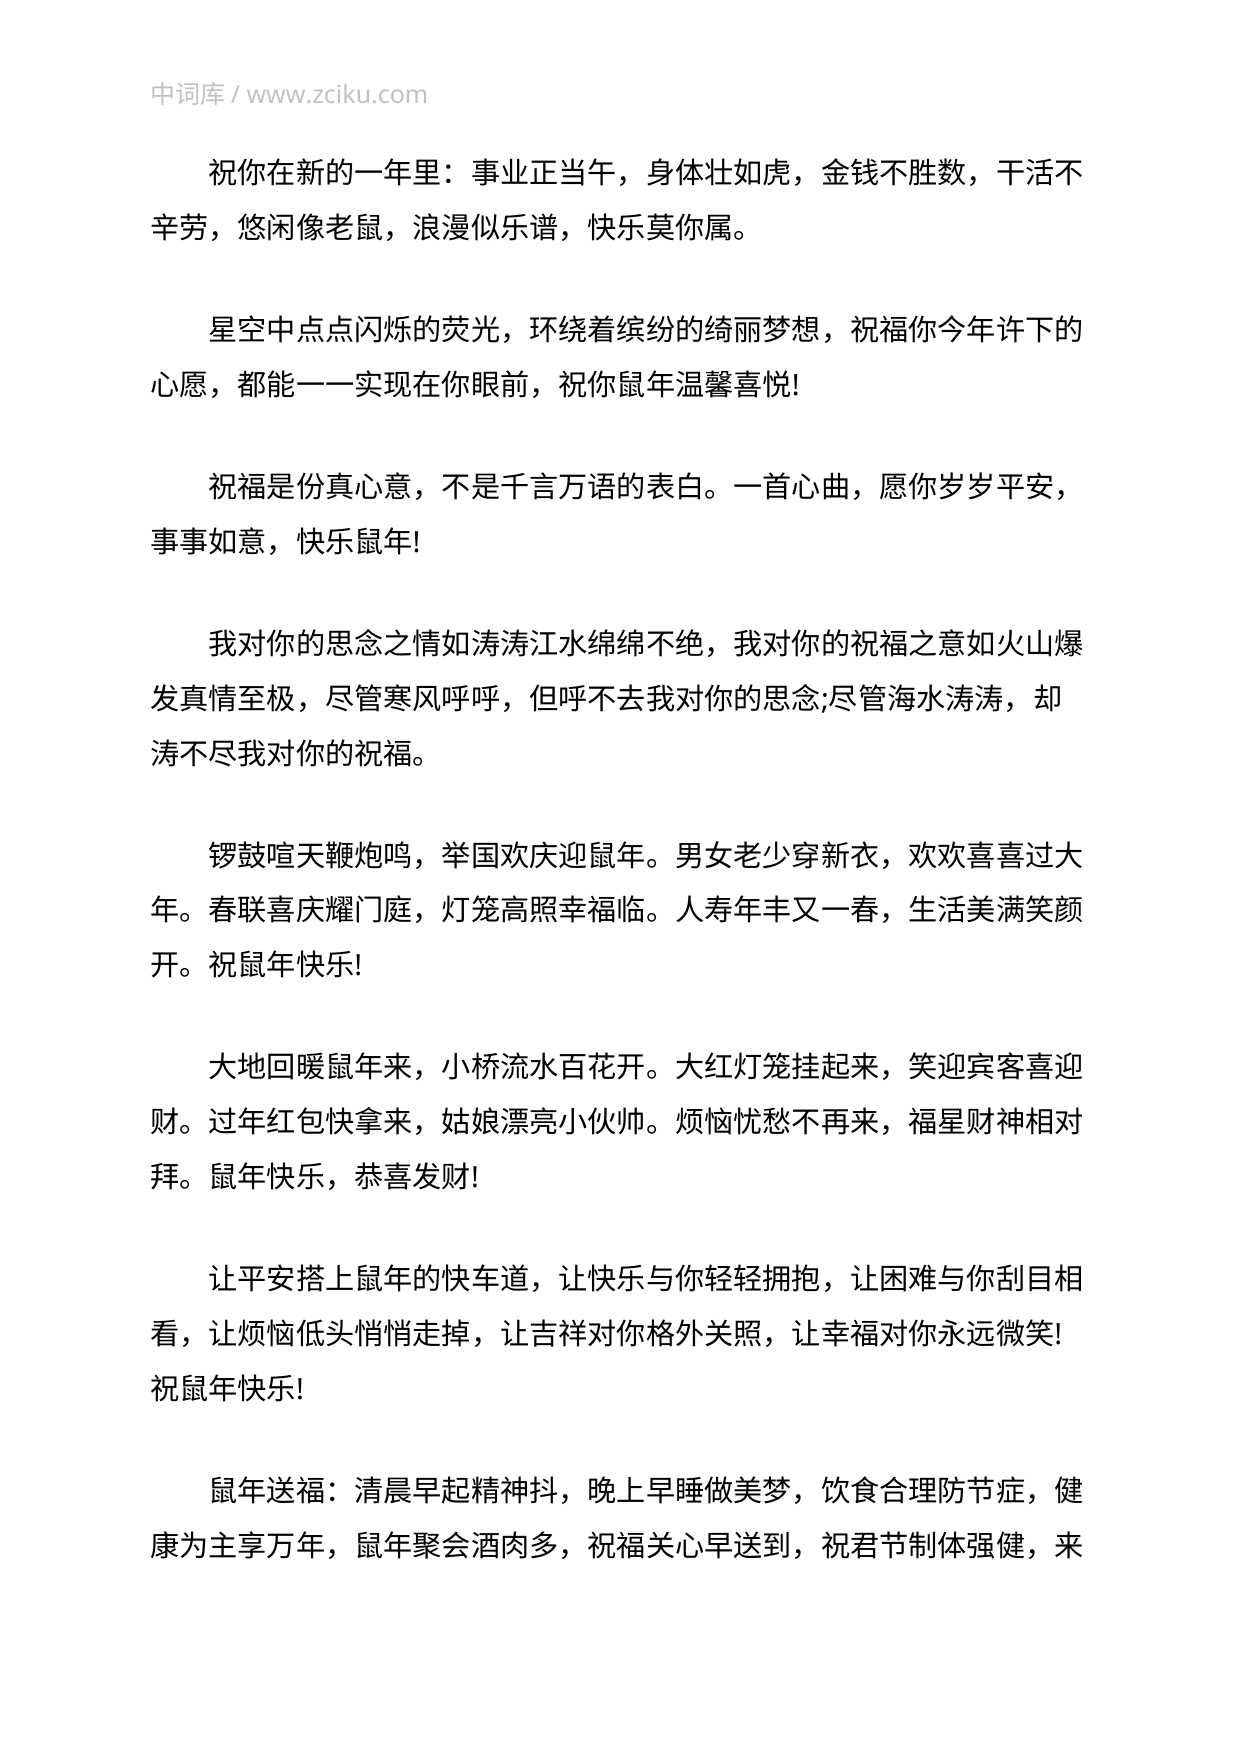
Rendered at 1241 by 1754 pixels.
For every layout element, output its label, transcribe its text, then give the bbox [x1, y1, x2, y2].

text 我对你的思念之情如涛涛江水绵绵不绝，我对你的祝福之意如火山爆发真情至极，尽管寒风呼呼，但呼不去我对你的思念;尽管海水涛涛，却涛不尽我对你的祝福。 [150, 620, 1090, 773]
text 让平安搭上鼠年的快车道，让快乐与你轻轻拥抱，让困难与你刮目相看，让烦恼低头悄悄走掉，让吉祥对你格外关照，让幸福对你永远微笑!祝鼠年快乐! [150, 1256, 1090, 1408]
text 祝福是份真心意，不是千言万语的表白。一首心曲，愿你岁岁平安，事事如意，快乐鼠年! [150, 463, 1090, 561]
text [150, 1467, 1090, 1565]
text 锣鼓喧天鞭炮鸣，举国欢庆迎鼠年。男女老少穿新衣，欢欢喜喜过大年。春联喜庆耀门庭，灯笼高照幸福临。人寿年丰又一春，生活美满笑颜开。祝鼠年快乐! [150, 832, 1090, 984]
text 大地回暖鼠年来，小桥流水百花开。大红灯笼挂起来，笑迎宾客喜迎财。过年红包快拿来，姑娘漂亮小伙帅。烦恼忧愁不再来，福星财神相对拜。鼠年快乐，恭喜发财! [150, 1044, 1090, 1196]
text 星空中点点闪烁的荧光，环绕着缤纷的绮丽梦想，祝福你今年许下的心愿，都能一一实现在你眼前，祝你鼠年温馨喜悦! [150, 307, 1090, 404]
text 祝你在新的一年里：事业正当午，身体壮如虎，金钱不胜数，干活不辛劳，悠闲像老鼠，浪漫似乐谱，快乐莫你属。 [150, 150, 1090, 247]
